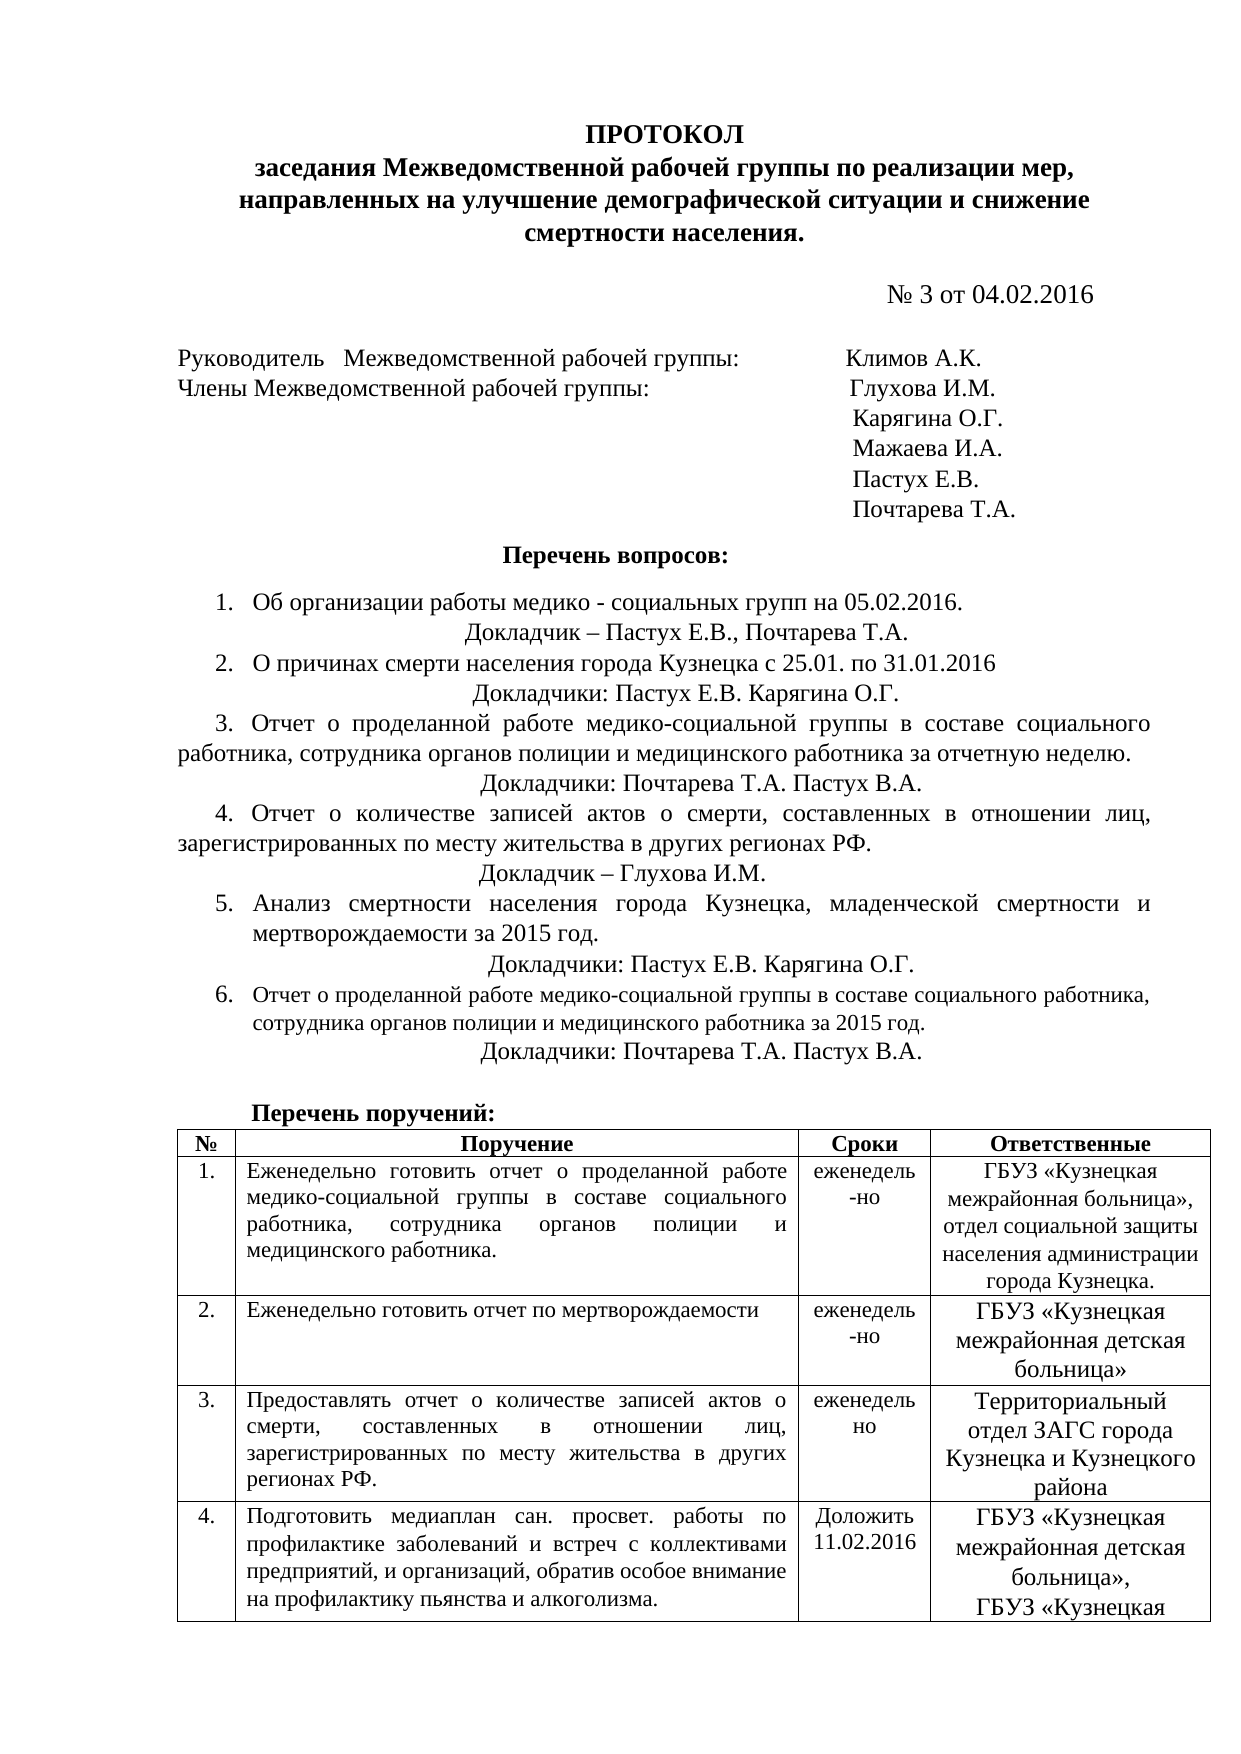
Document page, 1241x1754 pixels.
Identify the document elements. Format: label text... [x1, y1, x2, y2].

list Докладчик – Пастух Е.В., Почтарева Т.А. [222, 617, 1152, 646]
text Докладчики: Пастух Е.В. Карягина О.Г. [177, 678, 1152, 706]
text Руководитель Межведомственной рабочей группы: Климов А.К. [177, 343, 1152, 372]
text Пастух Е.В. [177, 464, 1152, 492]
text Перечень поручений: [177, 1098, 1152, 1127]
text Почтарева Т.А. [177, 494, 1152, 522]
list Отчет о проделанной работе медико-социальной группы в составе социального работника, сотрудника органов полиции и медицинского работника за отчетную неделю. [177, 708, 1152, 767]
list Отчет о количестве записей актов о смерти, составленных в отношении лиц, зарегистрированных по месту жительства в других регионах РФ. [177, 798, 1152, 857]
list Анализ смертности населения города Кузнецка, младенческой смертности и мертворождаемости за 2015 год. [215, 888, 1152, 947]
text Докладчики: Почтарева Т.А. Пастух В.А. [251, 1036, 1152, 1065]
text ПРОТОКОЛ [177, 118, 1152, 149]
table_cell еженедель-но [799, 1296, 930, 1385]
table_header № [178, 1130, 235, 1156]
list О причинах смерти населения города Кузнецка с 25.01. по 31.01.2016 [215, 648, 1152, 676]
list Докладчик – Глухова И.М. [215, 858, 1152, 887]
table_cell 3. [178, 1386, 235, 1501]
table_cell ГБУЗ «Кузнецкая межрайонная больница», отдел социальной защиты населения администрации города Кузнецка. [931, 1157, 1210, 1295]
list Отчет о проделанной работе медико-социальной группы в составе социального работника, сотрудника органов полиции и медицинского работника за 2015 год. [215, 979, 1152, 1035]
table_cell Еженедельно готовить отчет по мертворождаемости [236, 1296, 798, 1385]
table_cell Территориальный отдел ЗАГС города Кузнецка и Кузнецкого района [931, 1386, 1210, 1501]
table_cell 4. [178, 1502, 235, 1621]
table_cell 1. [178, 1157, 235, 1295]
table_cell Предоставлять отчет о количестве записей актов о смерти, составленных в отношении лиц, зарегистрированных по месту жительства в других регионах РФ. [236, 1386, 798, 1501]
text Члены Межведомственной рабочей группы: Глухова И.М. [177, 373, 1152, 402]
table_cell еженедельно [799, 1386, 930, 1501]
table_cell ГБУЗ «Кузнецкая межрайонная детская больница» [931, 1296, 1210, 1385]
table_cell еженедель-но [799, 1157, 930, 1295]
text Докладчики: Пастух Е.В. Карягина О.Г. [177, 949, 1152, 977]
text Перечень вопросов: [177, 541, 1152, 569]
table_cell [931, 1502, 1210, 1621]
table_header Сроки [799, 1130, 930, 1156]
table_cell Доложить 11.02.2016 [799, 1502, 930, 1621]
text № 3 от 04.02.2016 [177, 278, 1152, 309]
text Карягина О.Г. [177, 403, 1152, 432]
list Об организации работы медико - социальных групп на 05.02.2016. [215, 587, 1152, 616]
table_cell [236, 1502, 798, 1621]
table_header Поручение [236, 1130, 798, 1156]
table_cell 2. [178, 1296, 235, 1385]
table_cell Еженедельно готовить отчет о проделанной работе медико-социальной группы в составе социального работника, сотрудника органов полиции и медицинского работника. [236, 1157, 798, 1295]
text Мажаева И.А. [177, 433, 1152, 462]
text заседания Межведомственной рабочей группы по реализации мер, направленных на улучшение демографической ситуации и снижение смертности населения. [177, 151, 1152, 247]
table_header Ответственные [931, 1130, 1210, 1156]
text Докладчики: Почтарева Т.А. Пастух В.А. [251, 768, 1152, 797]
